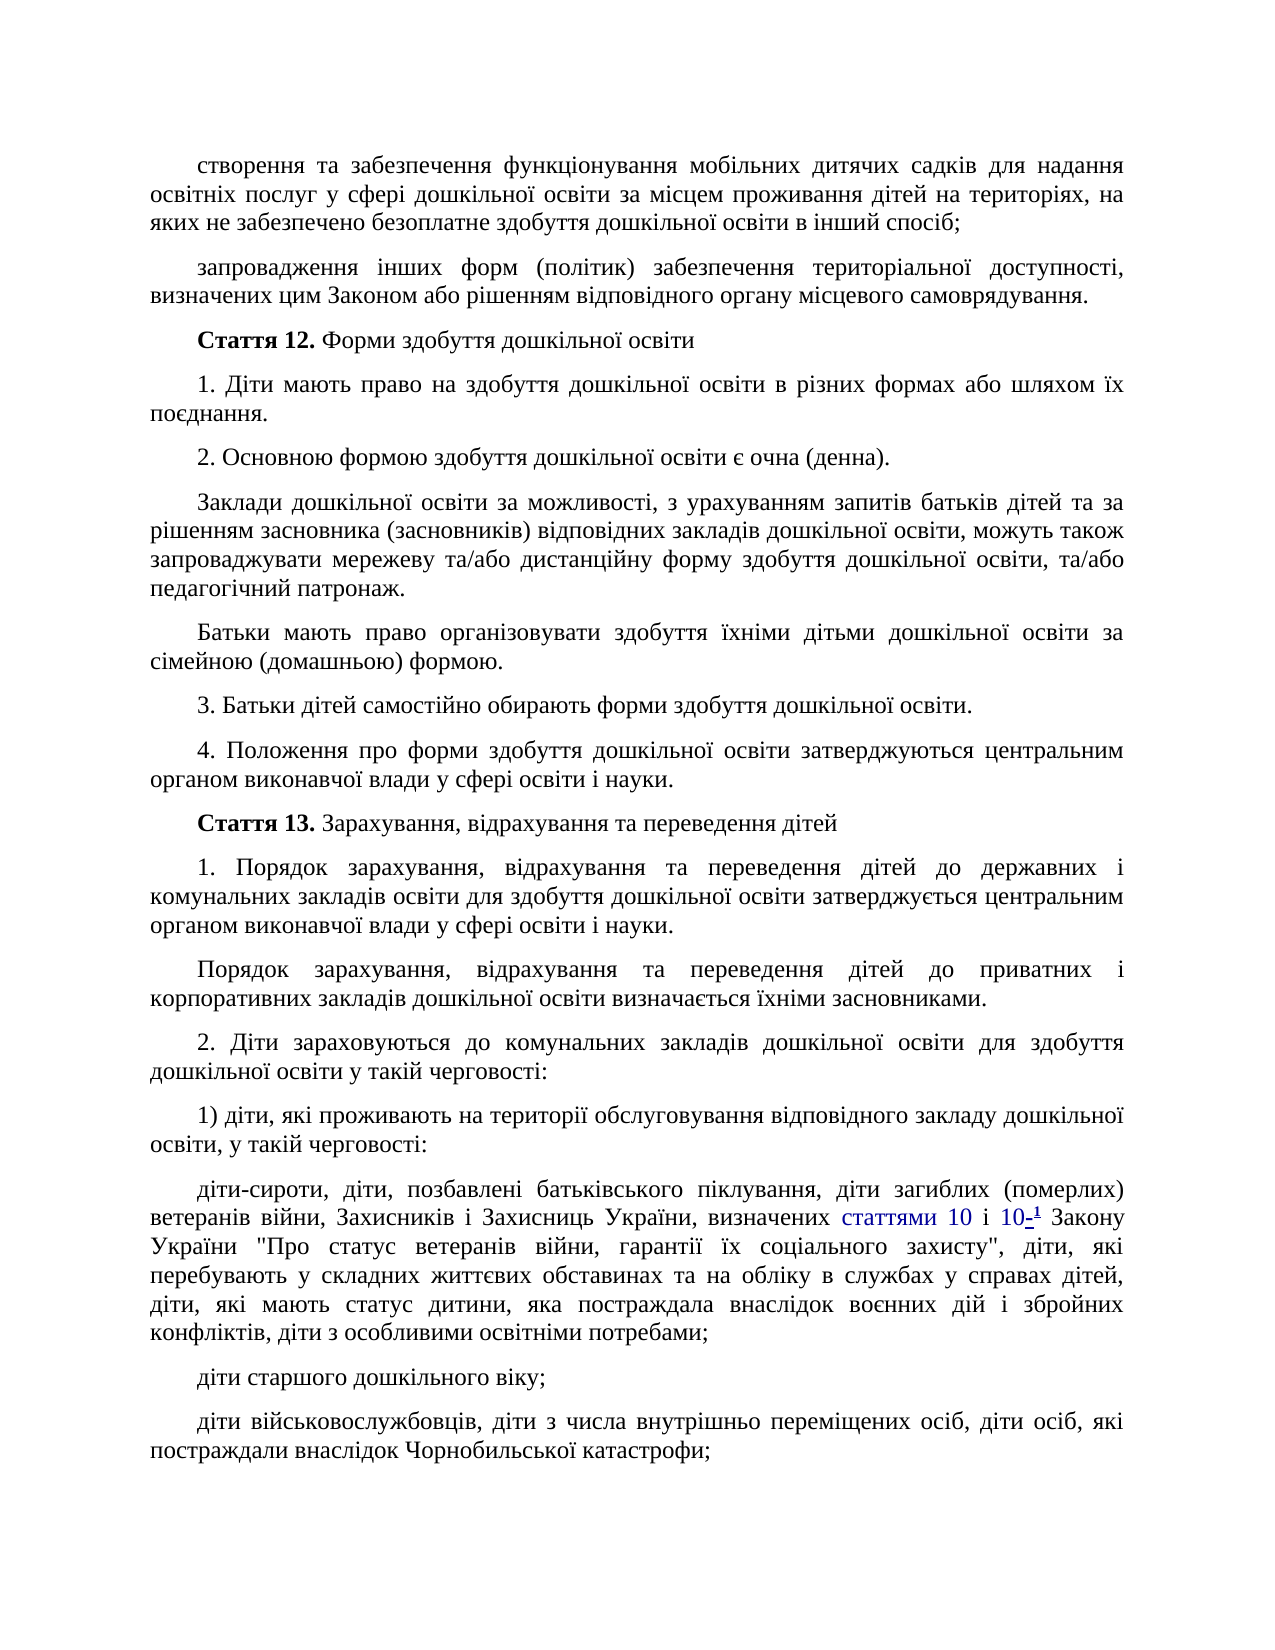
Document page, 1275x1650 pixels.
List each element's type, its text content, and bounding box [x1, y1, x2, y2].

text 2. Діти зараховуються до комунальних закладів дошкільної освіти для здобуття дошкільної освіти у такій черговості: [150, 1027, 1125, 1085]
text Порядок зарахування, відрахування та переведення дітей до приватних і корпоративних закладів дошкільної освіти визначається їхніми засновниками. [150, 954, 1125, 1012]
text 4. Положення про форми здобуття дошкільної освіти затверджуються центральним органом виконавчої влади у сфері освіти і науки. [150, 735, 1125, 792]
text 1) діти, які проживають на території обслуговування відповідного закладу дошкільної освіти, у такій черговості: [150, 1101, 1125, 1158]
text 3. Батьки дітей самостійно обирають форми здобуття дошкільної освіти. [150, 691, 1125, 719]
text діти-сироти, діти, позбавлені батьківського піклування, діти загиблих (померлих) ветеранів війни, Захисників і Захисниць України, визначених статтями 10 і 10-1 Закону України "Про статус ветеранів війни, гарантії їх соціального захисту", діти, які перебувають у складних життєвих обставинах та на обліку в службах у справах дітей, діти, які мають статус дитини, яка постраждала внаслідок воєнних дій і збройних конфліктів, діти з особливими освітніми потребами; [150, 1174, 1125, 1346]
text діти старшого дошкільного віку; [150, 1362, 1125, 1391]
text створення та забезпечення функціонування мобільних дитячих садків для надання освітніх послуг у сфері дошкільної освіти за місцем проживання дітей на територіях, на яких не забезпечено безоплатне здобуття дошкільної освіти в інший спосіб; [150, 150, 1125, 236]
text Стаття 12. Форми здобуття дошкільної освіти [150, 325, 1125, 354]
text 1. Діти мають право на здобуття дошкільної освіти в різних формах або шляхом їх поєднання. [150, 369, 1125, 427]
text 2. Основною формою здобуття дошкільної освіти є очна (денна). [150, 442, 1125, 471]
text Заклади дошкільної освіти за можливості, з урахуванням запитів батьків дітей та за рішенням засновника (засновників) відповідних закладів дошкільної освіти, можуть також запроваджувати мережеву та/або дистанційну форму здобуття дошкільної освіти, та/або педагогічний патронаж. [150, 487, 1125, 602]
text Стаття 13. Зарахування, відрахування та переведення дітей [150, 808, 1125, 837]
text 1. Порядок зарахування, відрахування та переведення дітей до державних і комунальних закладів освіти для здобуття дошкільної освіти затверджується центральним органом виконавчої влади у сфері освіти і науки. [150, 852, 1125, 939]
text запровадження інших форм (політик) забезпечення територіальної доступності, визначених цим Законом або рішенням відповідного органу місцевого самоврядування. [150, 252, 1125, 309]
text діти військовослужбовців, діти з числа внутрішньо переміщених осіб, діти осіб, які постраждали внаслідок Чорнобильської катастрофи; [150, 1406, 1125, 1464]
text Батьки мають право організовувати здобуття їхніми дітьми дошкільної освіти за сімейною (домашньою) формою. [150, 617, 1125, 675]
